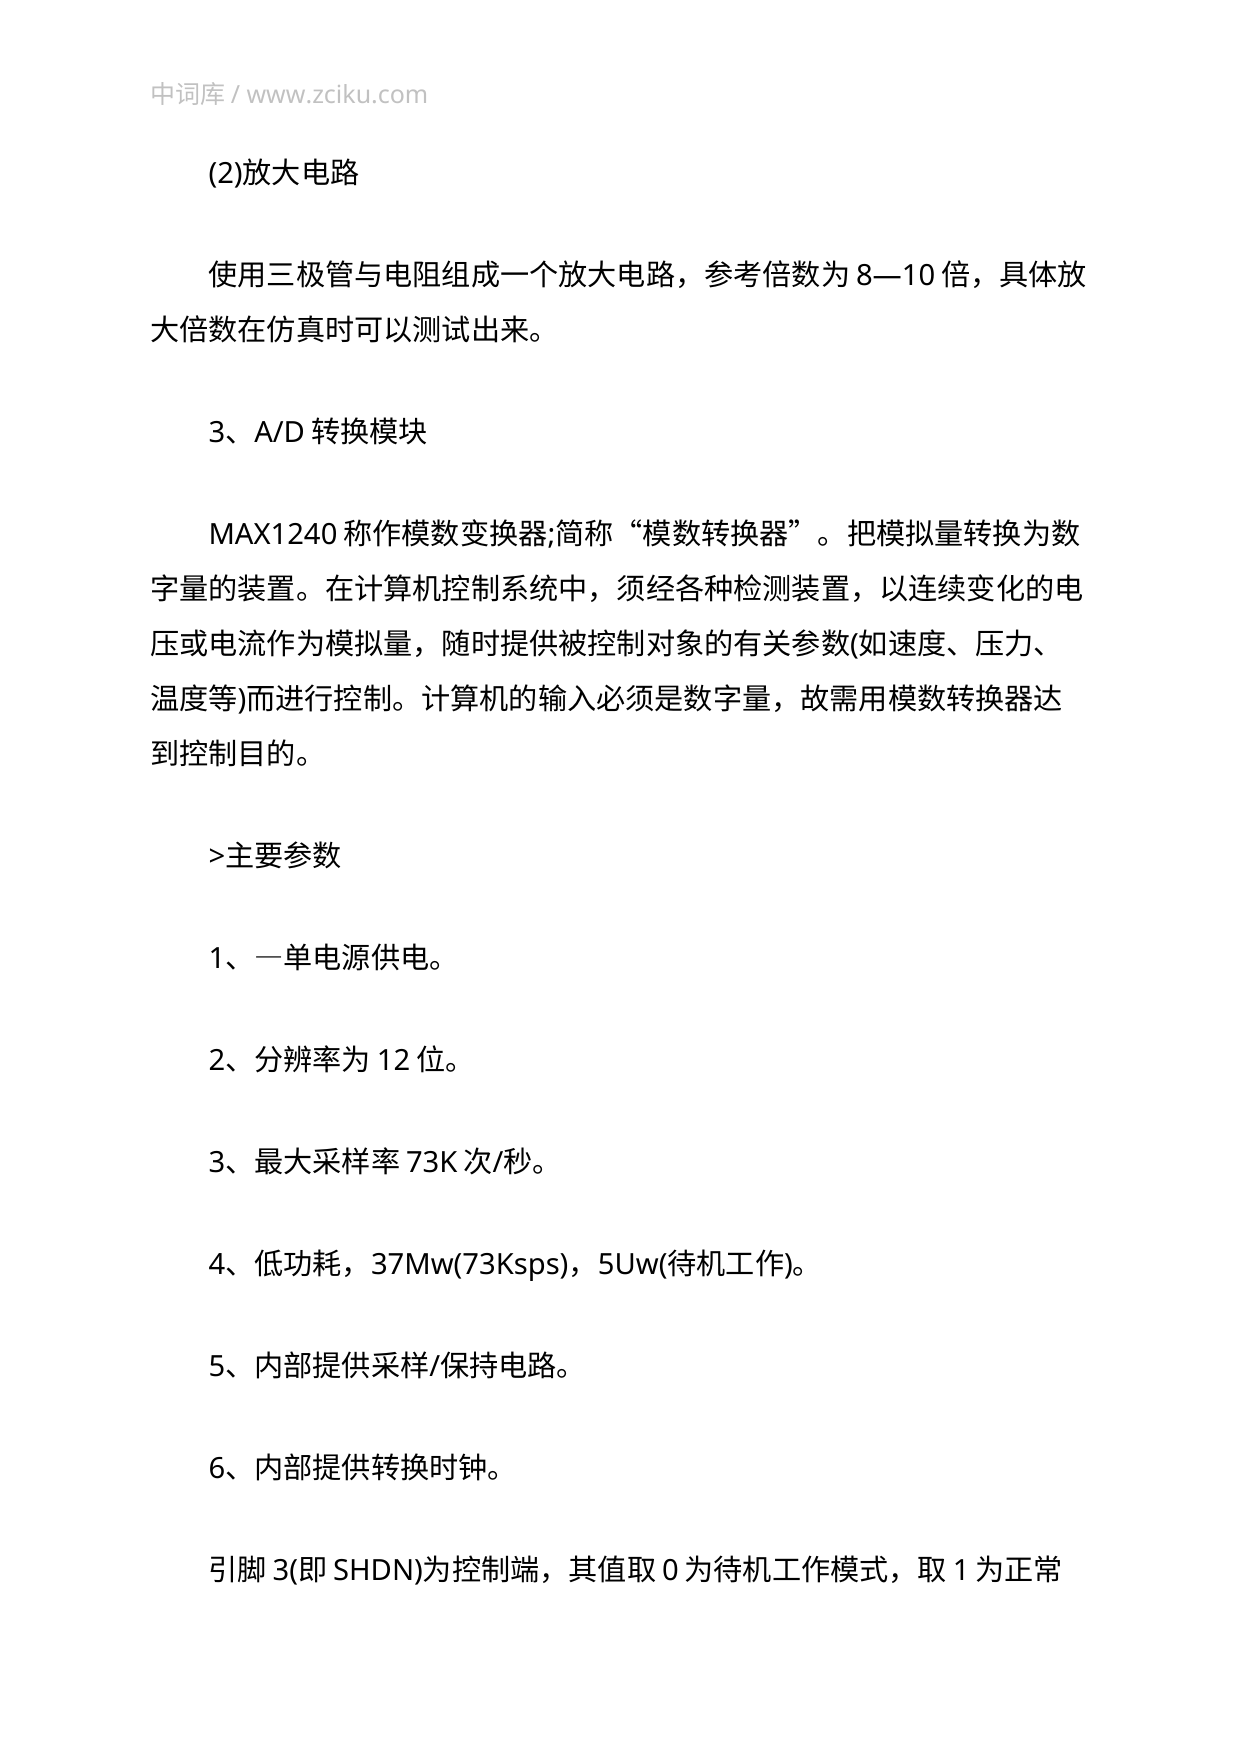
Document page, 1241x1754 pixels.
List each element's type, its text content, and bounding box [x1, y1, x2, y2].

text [150, 1546, 1090, 1589]
text 使用三极管与电阻组成一个放大电路，参考倍数为8—10倍，具体放大倍数在仿真时可以测试出来。 [150, 252, 1090, 349]
text 4、低功耗，37Mw(73Ksps)，5Uw(待机工作)。 [150, 1240, 1090, 1283]
text 1、—单电源供电。 [150, 934, 1090, 977]
text 3、A/D转换模块 [150, 409, 1090, 451]
text MAX1240称作模数变换器;简称“模数转换器”。把模拟量转换为数字量的装置。在计算机控制系统中，须经各种检测装置，以连续变化的电压或电流作为模拟量，随时提供被控制对象的有关参数(如速度、压力、温度等)而进行控制。计算机的输入必须是数字量，故需用模数转换器达到控制目的。 [150, 511, 1090, 773]
text (2)放大电路 [150, 150, 1090, 192]
text 2、分辨率为12位。 [150, 1036, 1090, 1079]
text 6、内部提供转换时钟。 [150, 1444, 1090, 1487]
text 5、内部提供采样/保持电路。 [150, 1342, 1090, 1385]
text 3、最大采样率73K次/秒。 [150, 1138, 1090, 1181]
text >主要参数 [150, 832, 1090, 875]
